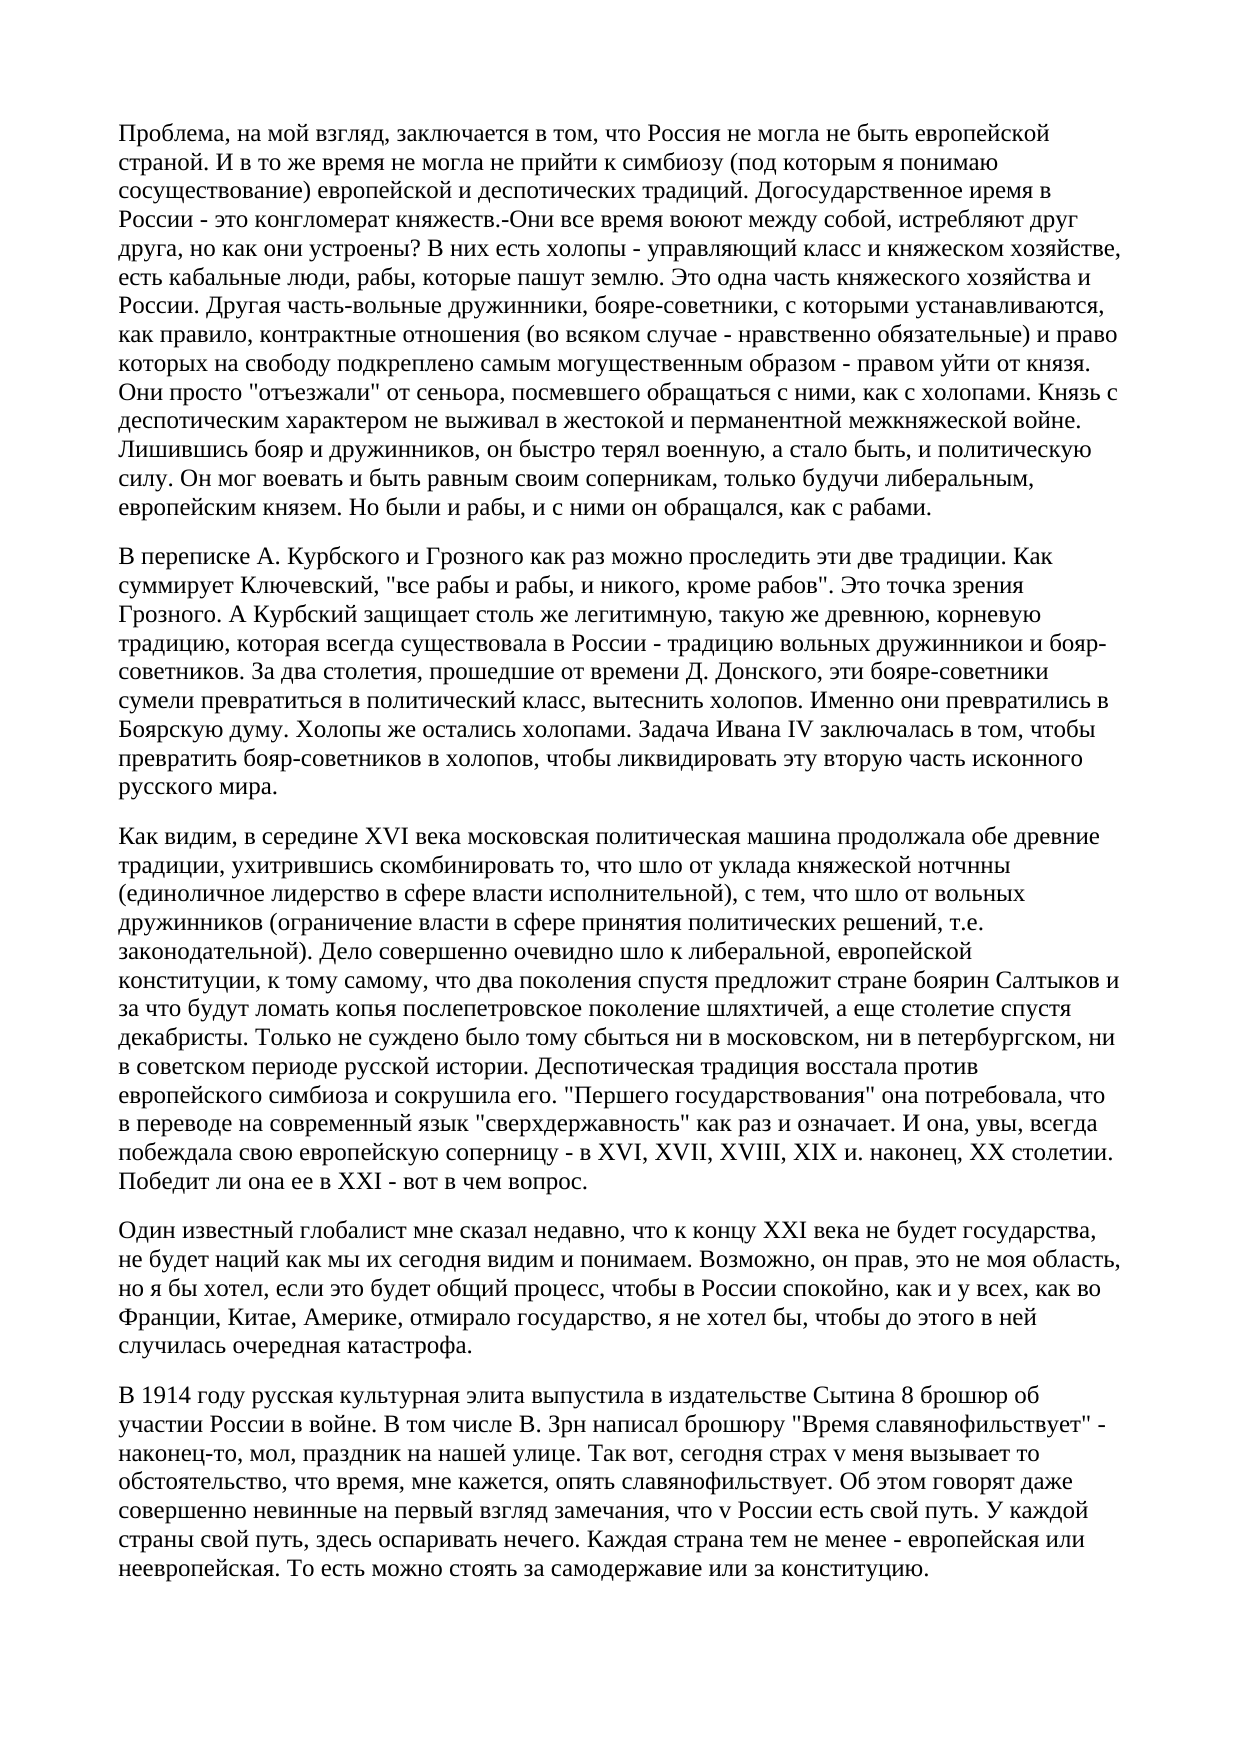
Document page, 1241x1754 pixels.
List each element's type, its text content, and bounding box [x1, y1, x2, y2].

text Один известный глобалист мне сказал недавно, что к концу XXI века не будет государства, не будет наций как мы их сегодня видим и понимаем. Возможно, он прав, это не моя область, но я бы хотел, если это будет общий процесс, чтобы в России спокойно, как и у всех, как во Франции, Китае, Америке, отмирало государство, я не хотел бы, чтобы до этого в ней случилась очередная катастрофа. [118, 1216, 1122, 1359]
text В переписке А. Курбского и Грозного как раз можно проследить эти две традиции. Как суммирует Ключевский, "все рабы и рабы, и никого, кроме рабов". Это точка зрения Грозного. А Курбский защищает столь же легитимную, такую же древнюю, корневую традицию, которая всегда существовала в России - традицию вольных дружинникои и бояр-советников. За два столетия, прошедшие от времени Д. Донского, эти бояре-советники сумели превратиться в политический класс, вытеснить холопов. Именно они превратились в Боярскую думу. Холопы же остались холопами. Задача Ивана IV заключалась в том, чтобы превратить бояр-советников в холопов, чтобы ликвидировать эту вторую часть исконного русского мира. [118, 541, 1122, 800]
text Как видим, в середине XVI века московская политическая машина продолжала обе древние традиции, ухитрившись скомбинировать то, что шло от уклада княжеской нотчнны (единоличное лидерство в сфере власти исполнительной), с тем, что шло от вольных дружинников (ограничение власти в сфере принятия политических решений, т.е. законодательной). Дело совершенно очевидно шло к либеральной, европейской конституции, к тому самому, что два поколения спустя предложит стране боярин Салтыков и за что будут ломать копья послепетровское поколение шляхтичей, а еще столетие спустя декабристы. Только не суждено было тому сбыться ни в московском, ни в петербургском, ни в советском периоде русской истории. Деспотическая традиция восстала против европейского симбиоза и сокрушила его. "Першего государствования" она потребовала, что в переводе на современный язык "сверхдержавность" как раз и означает. И она, увы, всегда побеждала свою европейскую соперницу - в XVI, XVII, XVIII, XIX и. наконец, XX столетии. Победит ли она ее в XXI - вот в чем вопрос. [118, 821, 1122, 1195]
text Проблема, на мой взгляд, заключается в том, что Россия не могла не быть европейской страной. И в то же время не могла не прийти к симбиозу (под которым я понимаю сосуществование) европейской и деспотических традиций. Догосударственное иремя в России - это конгломерат княжеств.-Они все время воюют между собой, истребляют друг друга, но как они устроены? В них есть холопы - управляющий класс и княжеском хозяйстве, есть кабальные люди, рабы, которые пашут землю. Это одна часть княжеского хозяйства и России. Другая часть-вольные дружинники, бояре-советники, с которыми устанавливаются, как правило, контрактные отношения (во всяком случае - нравственно обязательные) и право которых на свободу подкреплено самым могущественным образом - правом уйти от князя. Они просто "отъезжали" от сеньора, посмевшего обращаться с ними, как с холопами. Князь с деспотическим характером не выживал в жестокой и перманентной межкняжеской войне. Лишившись бояр и дружинников, он быстро терял военную, а стало быть, и политическую силу. Он мог воевать и быть равным своим соперникам, только будучи либеральным, европейским князем. Но были и рабы, и с ними он обращался, как с рабами. [118, 118, 1122, 521]
text В 1914 году русская культурная элита выпустила в издательстве Сытина 8 брошюр об участии России в войне. В том числе В. Зрн написал брошюру "Время славянофильствует" -наконец-то, мол, праздник на нашей улице. Так вот, сегодня страх v меня вызывает то обстоятельство, что время, мне кажется, опять славянофильствует. Об этом говорят даже совершенно невинные на первый взгляд замечания, что v России есть свой путь. У каждой страны свой путь, здесь оспаривать нечего. Каждая страна тем не менее - европейская или неевропейская. То есть можно стоять за самодержавие или за конституцию. [118, 1380, 1122, 1581]
